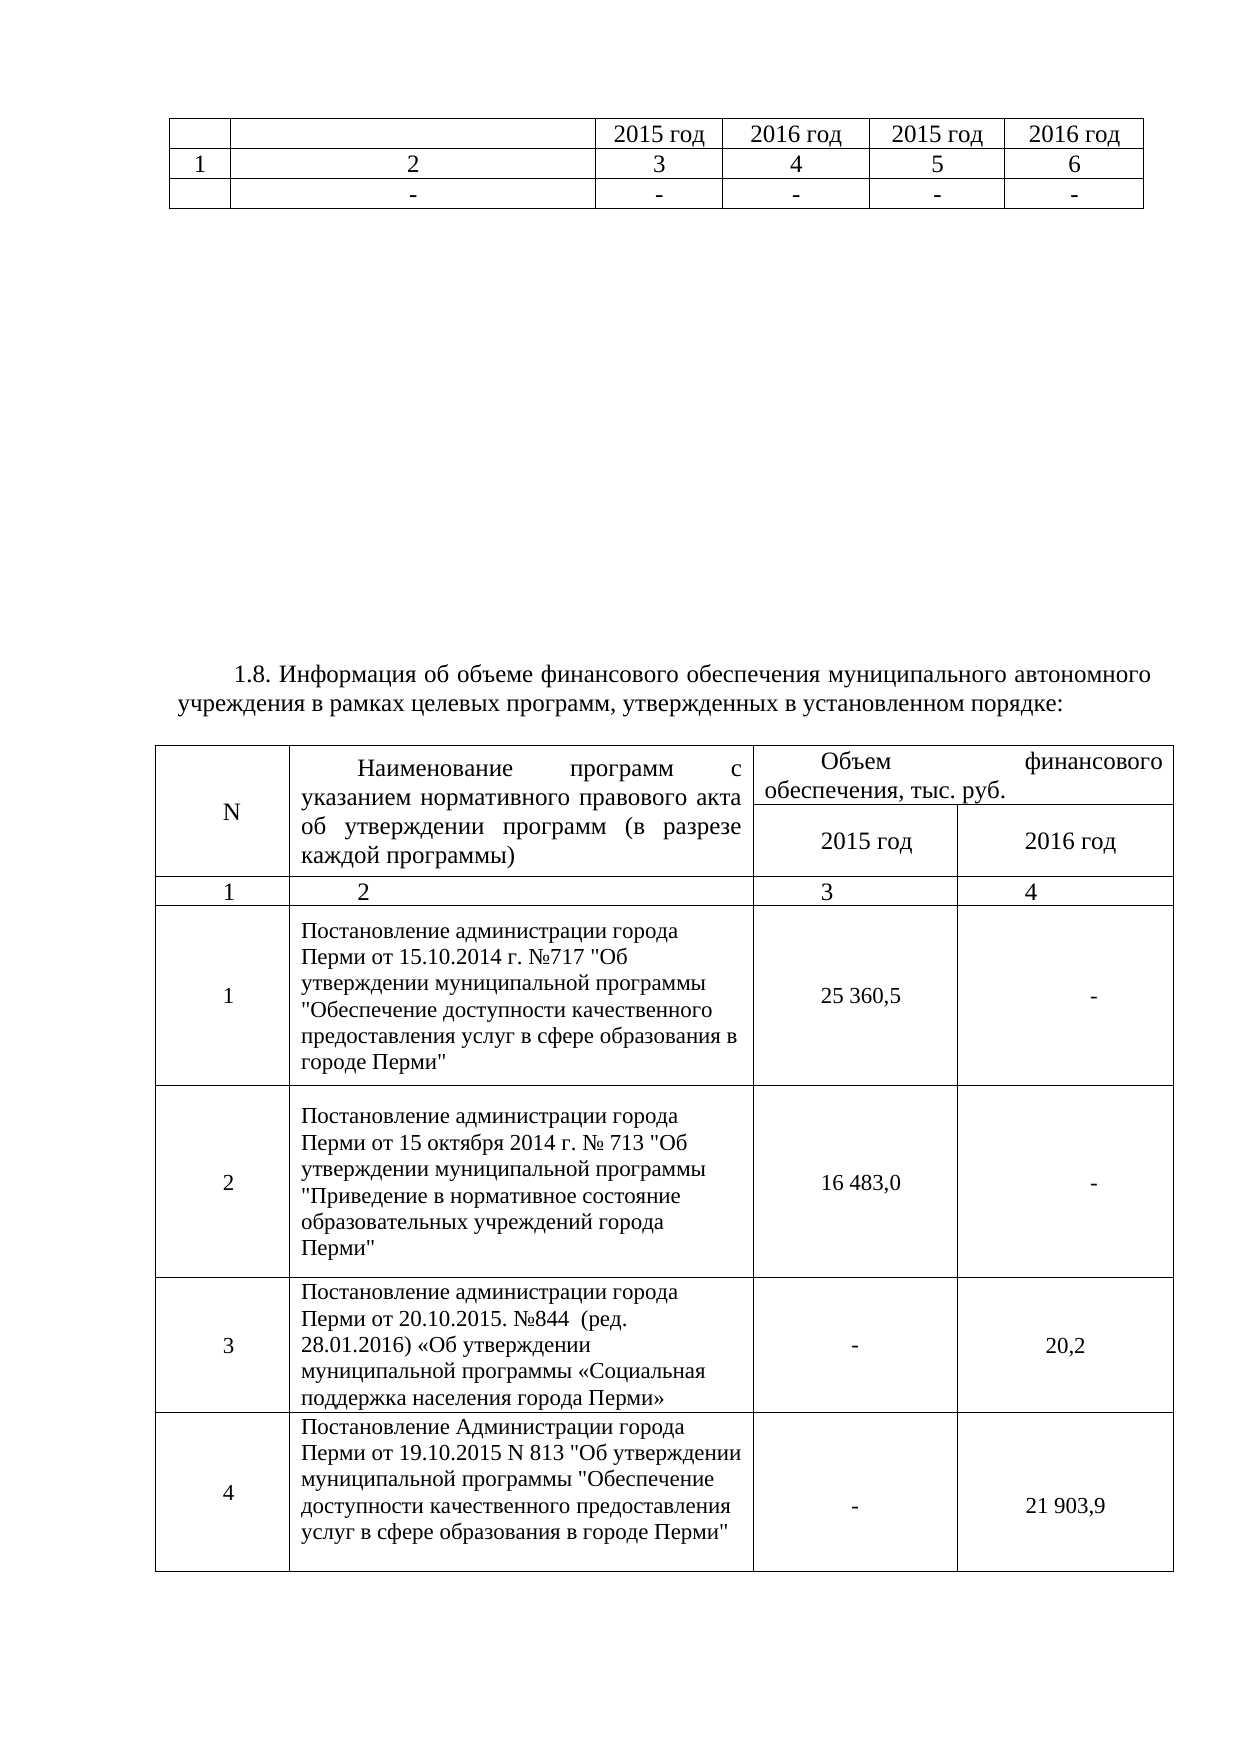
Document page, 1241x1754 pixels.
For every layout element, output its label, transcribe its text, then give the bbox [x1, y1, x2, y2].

table_cell 2015 год [870, 119, 1004, 148]
table_cell - [231, 179, 595, 207]
table_cell - [1005, 179, 1143, 207]
table_cell 20,2 [958, 1278, 1173, 1412]
table_cell - [754, 1413, 957, 1571]
table_cell 2 [231, 149, 595, 178]
table_cell - [754, 1278, 957, 1412]
table_cell 16 483,0 [754, 1086, 957, 1277]
table_cell 1 [156, 877, 289, 905]
table_cell 4 [958, 877, 1173, 905]
table_cell 2 [290, 877, 753, 905]
table_cell 3 [156, 1278, 289, 1412]
table_cell - [870, 179, 1004, 207]
table_header N [170, 119, 230, 148]
table_cell - [596, 179, 722, 207]
table_cell Постановление администрации города Перми от 15.10.2014 г. №717 "Об утверждении муниципальной программы "Обеспечение доступности качественного предоставления услуг в сфере образования в городе Перми" [290, 906, 753, 1085]
table_cell 2016 год [723, 119, 869, 148]
table_cell 25 360,5 [754, 906, 957, 1085]
table_cell 3 [754, 877, 957, 905]
table_cell 2016 год [958, 805, 1173, 876]
table_cell - [958, 906, 1173, 1085]
table_cell 5 [870, 149, 1004, 178]
table_cell - [958, 1086, 1173, 1277]
table_cell Постановление администрации города Перми от 15 октября 2014 г. № 713 "Об утверждении муниципальной программы "Приведение в нормативное состояние образовательных учреждений города Перми" [290, 1086, 753, 1277]
table_header N [156, 746, 289, 876]
table_cell [170, 179, 230, 207]
table_cell 4 [723, 149, 869, 178]
table_cell 2015 год [596, 119, 722, 148]
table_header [231, 119, 595, 148]
table_cell Постановление Администрации города Перми от 19.10.2015 N 813 "Об утверждении муниципальной программы "Обеспечение доступности качественного предоставления услуг в сфере образования в городе Перми" [290, 1413, 753, 1571]
table_cell 2 [156, 1086, 289, 1277]
table_cell - [723, 179, 869, 207]
table_cell 21 903,9 [958, 1413, 1173, 1571]
table_cell 4 [156, 1413, 289, 1571]
table_cell 6 [1005, 149, 1143, 178]
table_cell 2015 год [754, 805, 957, 876]
table_cell 1 [156, 906, 289, 1085]
table_cell 1 [170, 149, 230, 178]
table_cell 3 [596, 149, 722, 178]
table_cell Постановление администрации города Перми от 20.10.2015. №844 (ред. 28.01.2016) «Об утверждении муниципальной программы «Социальная поддержка населения города Перми» [290, 1278, 753, 1412]
table_cell 2016 год [1005, 119, 1143, 148]
table_header Наименование программ с указанием нормативного правового акта об утверждении программ (в разрезе каждой программы) [290, 746, 753, 876]
table_header Объем финансового обеспечения, тыс. руб. [754, 746, 1173, 804]
text 1.8. Информация об объеме финансового обеспечения муниципального автономного учреждения в рамках целевых программ, утвержденных в установленном порядке: [177, 659, 1152, 716]
